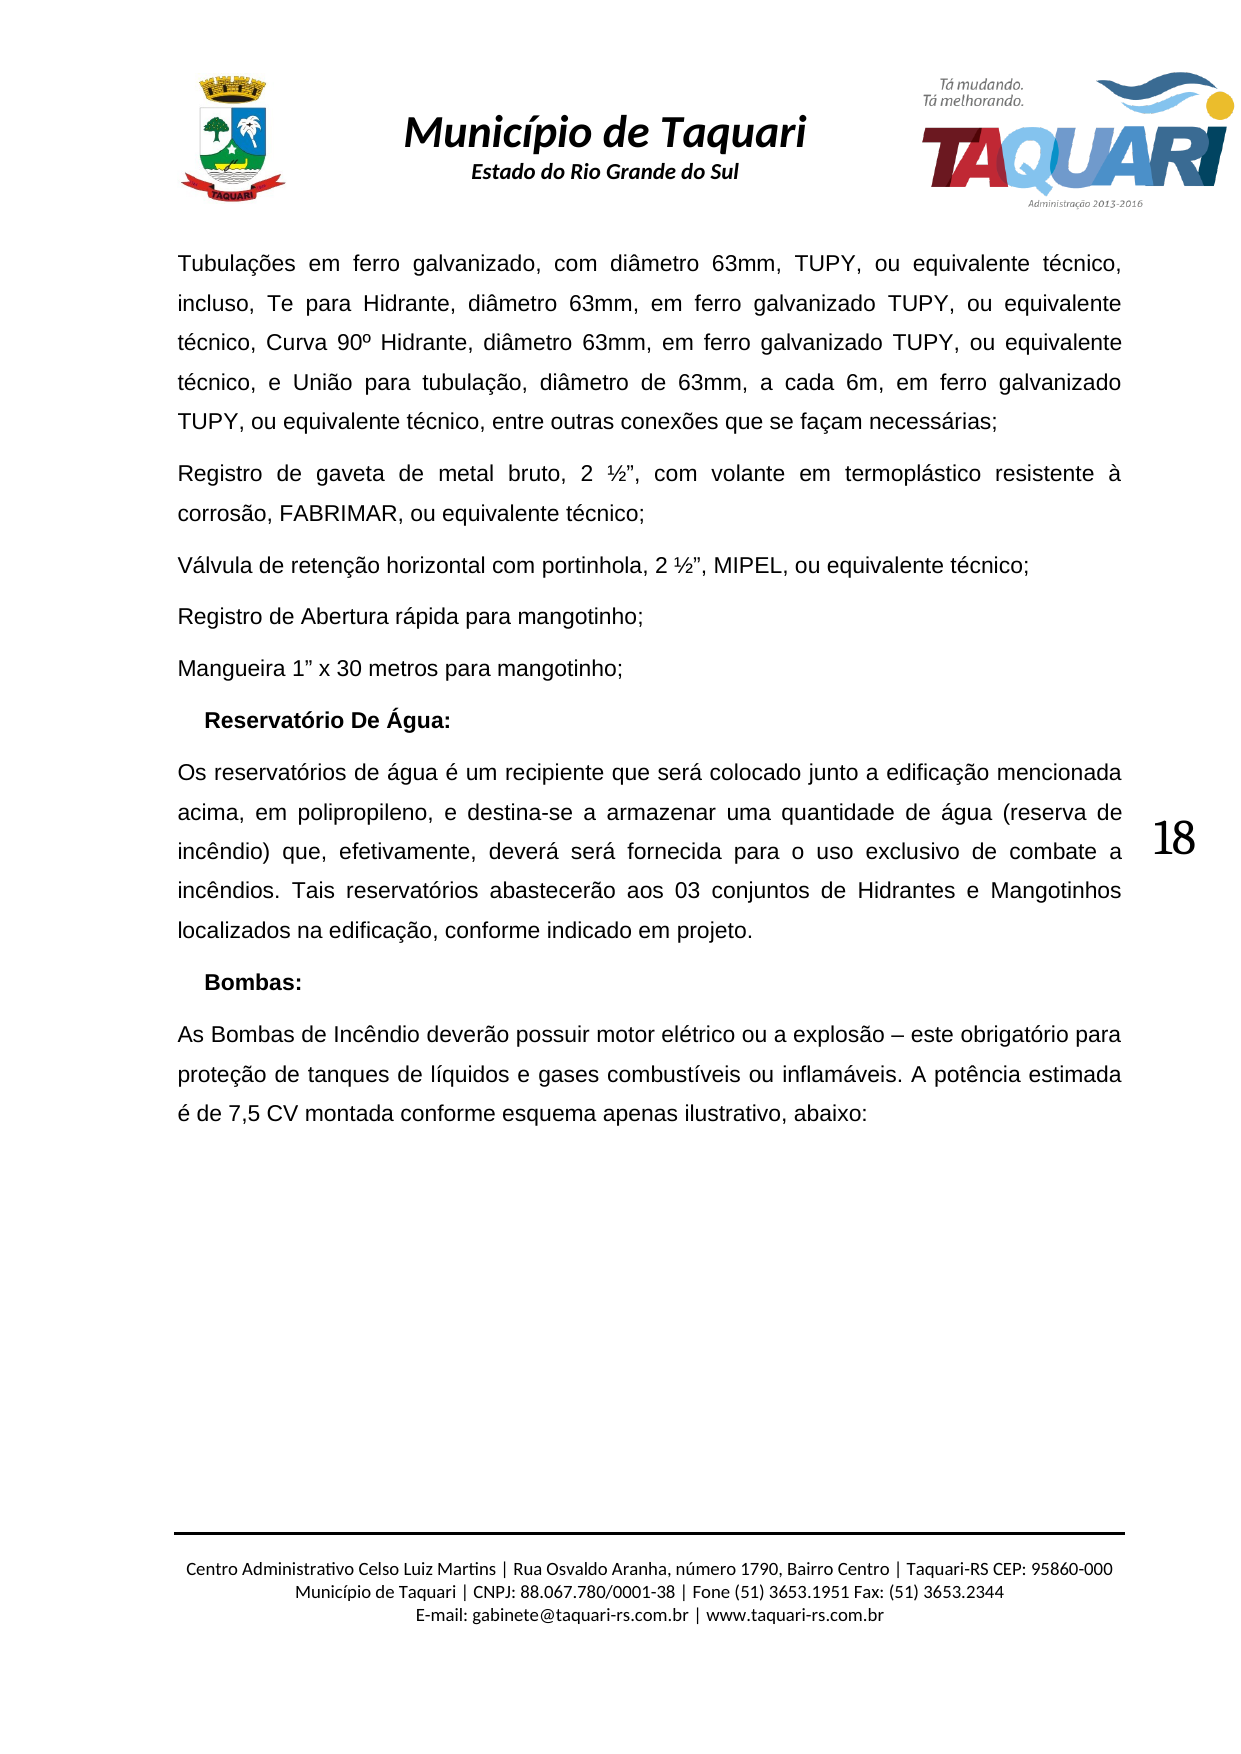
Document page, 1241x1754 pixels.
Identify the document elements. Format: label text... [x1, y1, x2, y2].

text Tubulações em ferro galvanizado, com diâmetro 63mm, TUPY, ou equivalente técnico, incluso, Te para Hidrante, diâmetro 63mm, em ferro galvanizado TUPY, ou equivalente técnico, Curva 90º Hidrante, diâmetro 63mm, em ferro galvanizado TUPY, ou equivalente técnico, e União para tubulação, diâmetro de 63mm, a cada 6m, em ferro galvanizado TUPY, ou equivalente técnico, entre outras conexões que se façam necessárias; [177, 250, 1123, 434]
subtitle Bombas: [167, 969, 1219, 995]
subtitle Reservatório De Água: [167, 707, 1219, 733]
text As Bombas de Incêndio deverão possuir motor elétrico ou a explosão – este obrigatório para proteção de tanques de líquidos e gases combustíveis ou inflamáveis. A potência estimada é de 7,5 CV montada conforme esquema apenas ilustrativo, abaixo: [177, 1021, 1123, 1126]
picture [913, 62, 1237, 220]
text Os reservatórios de água é um recipiente que será colocado junto a edificação mencionada acima, em polipropileno, e destina-se a armazenar uma quantidade de água (reserva de incêndio) que, efetivamente, deverá será fornecida para o uso exclusivo de combate a incêndios. Tais reservatórios abastecerão aos 03 conjuntos de Hidrantes e Mangotinhos localizados na edificação, conforme indicado em projeto. [177, 759, 1123, 943]
text Válvula de retenção horizontal com portinhola, 2 ½”, MIPEL, ou equivalente técnico; Registro de Abertura rápida para mangotinho; [177, 552, 1030, 629]
picture [177, 73, 287, 204]
text Registro de gaveta de metal bruto, 2 ½”, com volante em termoplástico resistente à corrosão, FABRIMAR, ou equivalente técnico; [177, 460, 1123, 526]
text Mangueira 1” x 30 metros para mangotinho; [177, 655, 1219, 681]
